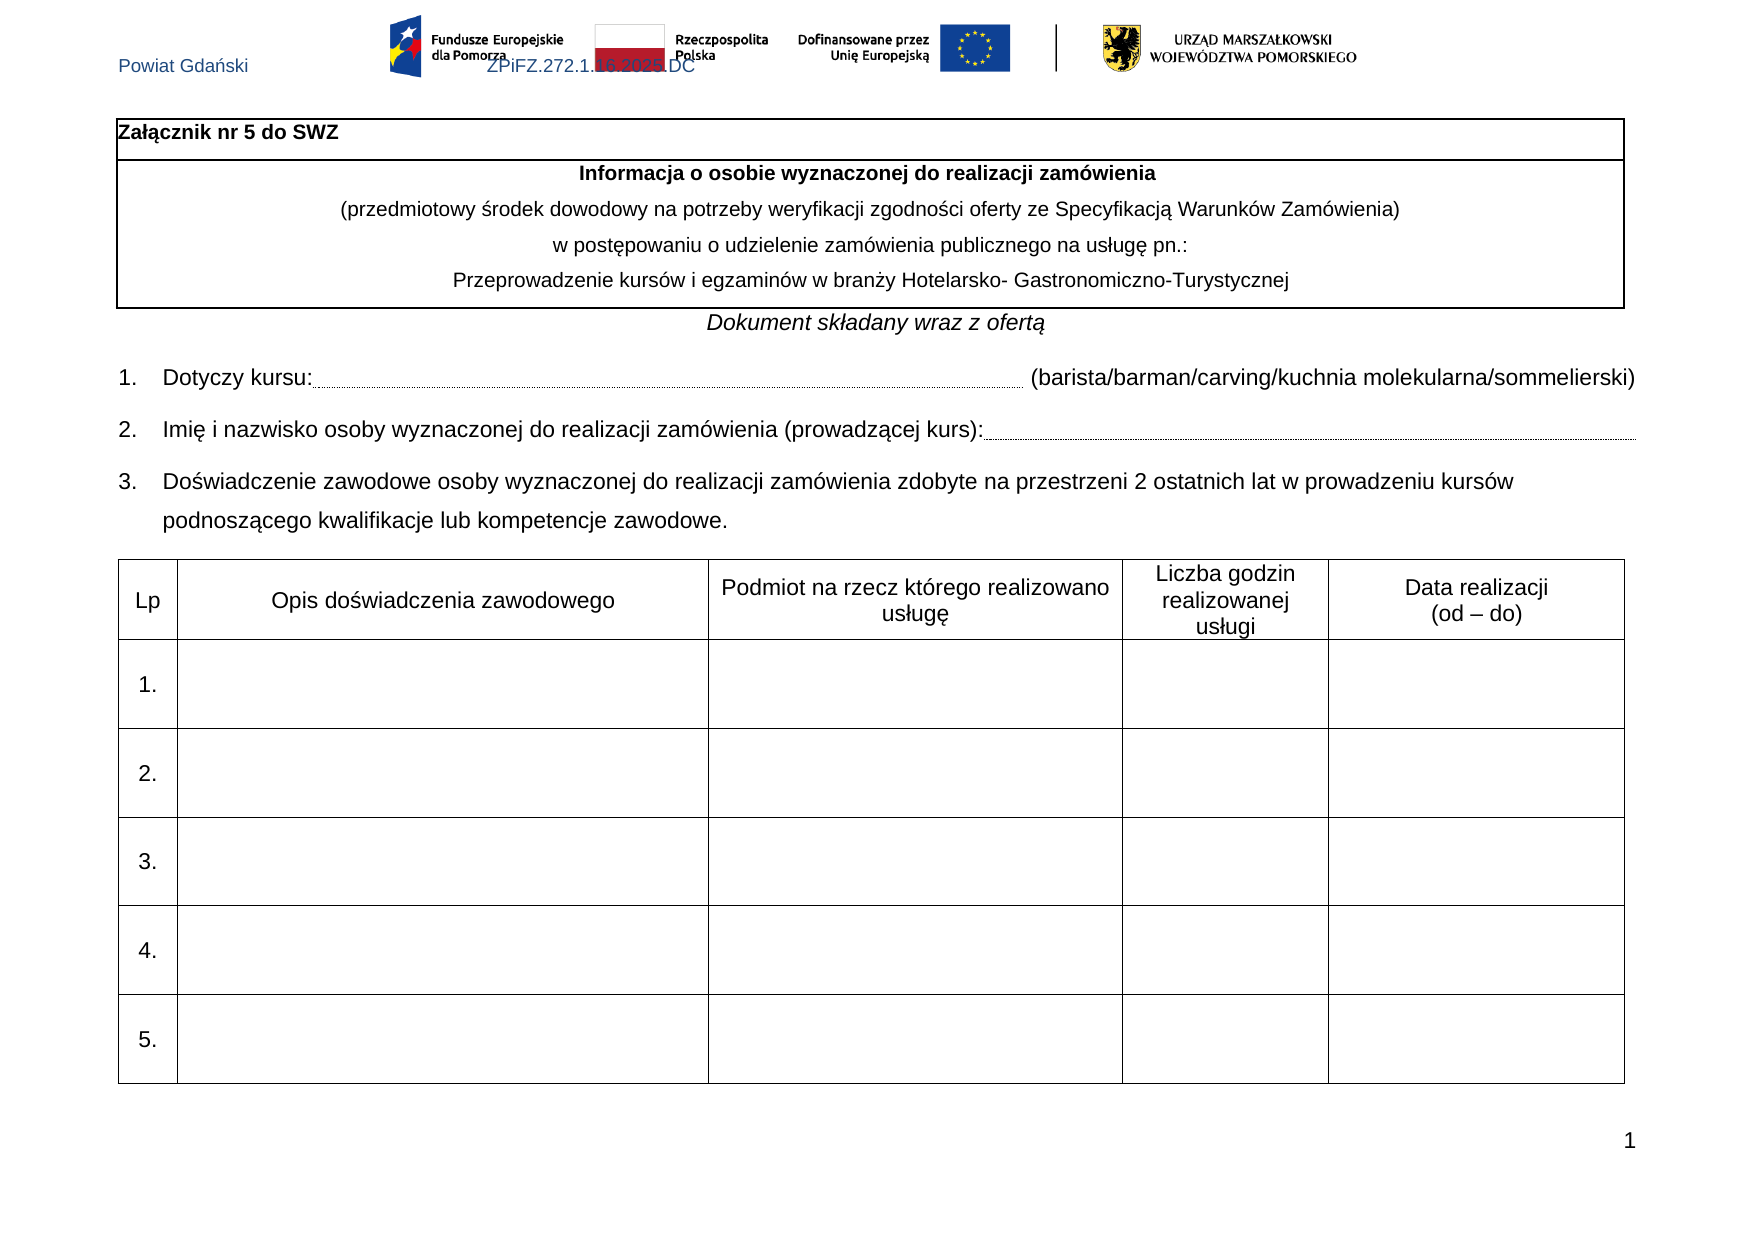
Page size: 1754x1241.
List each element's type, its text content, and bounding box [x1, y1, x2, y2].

table_cell [709, 906, 1122, 994]
table_cell [178, 818, 708, 905]
table_cell [709, 995, 1122, 1083]
table_cell 1. [119, 640, 177, 728]
table_header Liczba godzin realizowanej usługi [1123, 560, 1328, 639]
table_cell [1329, 640, 1624, 728]
table_header Załącznik nr 5 do SWZ [118, 120, 1623, 158]
table_header Podmiot na rzecz którego realizowano usługę [709, 560, 1122, 639]
table_cell [709, 729, 1122, 817]
text 3. Doświadczenie zawodowe osoby wyznaczonej do realizacji zamówienia zdobyte na przestrzeni 2 ostatnich lat w prowadzeniu kursów podnoszącego kwalifikacje lub kompetencje zawodowe. [118, 468, 1636, 534]
picture [375, 0, 1380, 93]
table_cell [1123, 906, 1328, 994]
table_cell [1329, 729, 1624, 817]
table_header Lp [119, 560, 177, 639]
table_cell [178, 729, 708, 817]
table_cell [1329, 818, 1624, 905]
table_cell [1123, 640, 1328, 728]
table_cell 5. [119, 995, 177, 1083]
table_cell [1123, 995, 1328, 1083]
table_cell [1329, 995, 1624, 1083]
table_cell 4. [119, 906, 177, 994]
text Dokument składany wraz z ofertą [118, 309, 1636, 335]
table_cell [178, 906, 708, 994]
table_cell [709, 818, 1122, 905]
table_cell 3. [119, 818, 177, 905]
table_cell [1123, 729, 1328, 817]
table_cell [178, 640, 708, 728]
table_cell [1123, 818, 1328, 905]
table_cell 2. [119, 729, 177, 817]
table_header Data realizacji (od – do) [1329, 560, 1624, 639]
table_cell Informacja o osobie wyznaczonej do realizacji zamówienia (przedmiotowy środek dowodowy na potrzeby weryfikacji zgodności oferty ze Specyfikacją Warunków Zamówienia) w postępowaniu o udzielenie zamówienia publicznego na usługę pn.: Przeprowadzenie kursów i egzaminów w branży Hotelarsko- Gastronomiczno-Turystycznej [118, 161, 1623, 307]
table_cell [709, 640, 1122, 728]
text 2. Imię i nazwisko osoby wyznaczonej do realizacji zamówienia (prowadzącej kurs): [118, 416, 1636, 442]
table_cell [1329, 906, 1624, 994]
text 1. Dotyczy kursu: (barista/barman/carving/kuchnia molekularna/sommelierski) [118, 364, 1636, 390]
table_header Opis doświadczenia zawodowego [178, 560, 708, 639]
table_cell [178, 995, 708, 1083]
